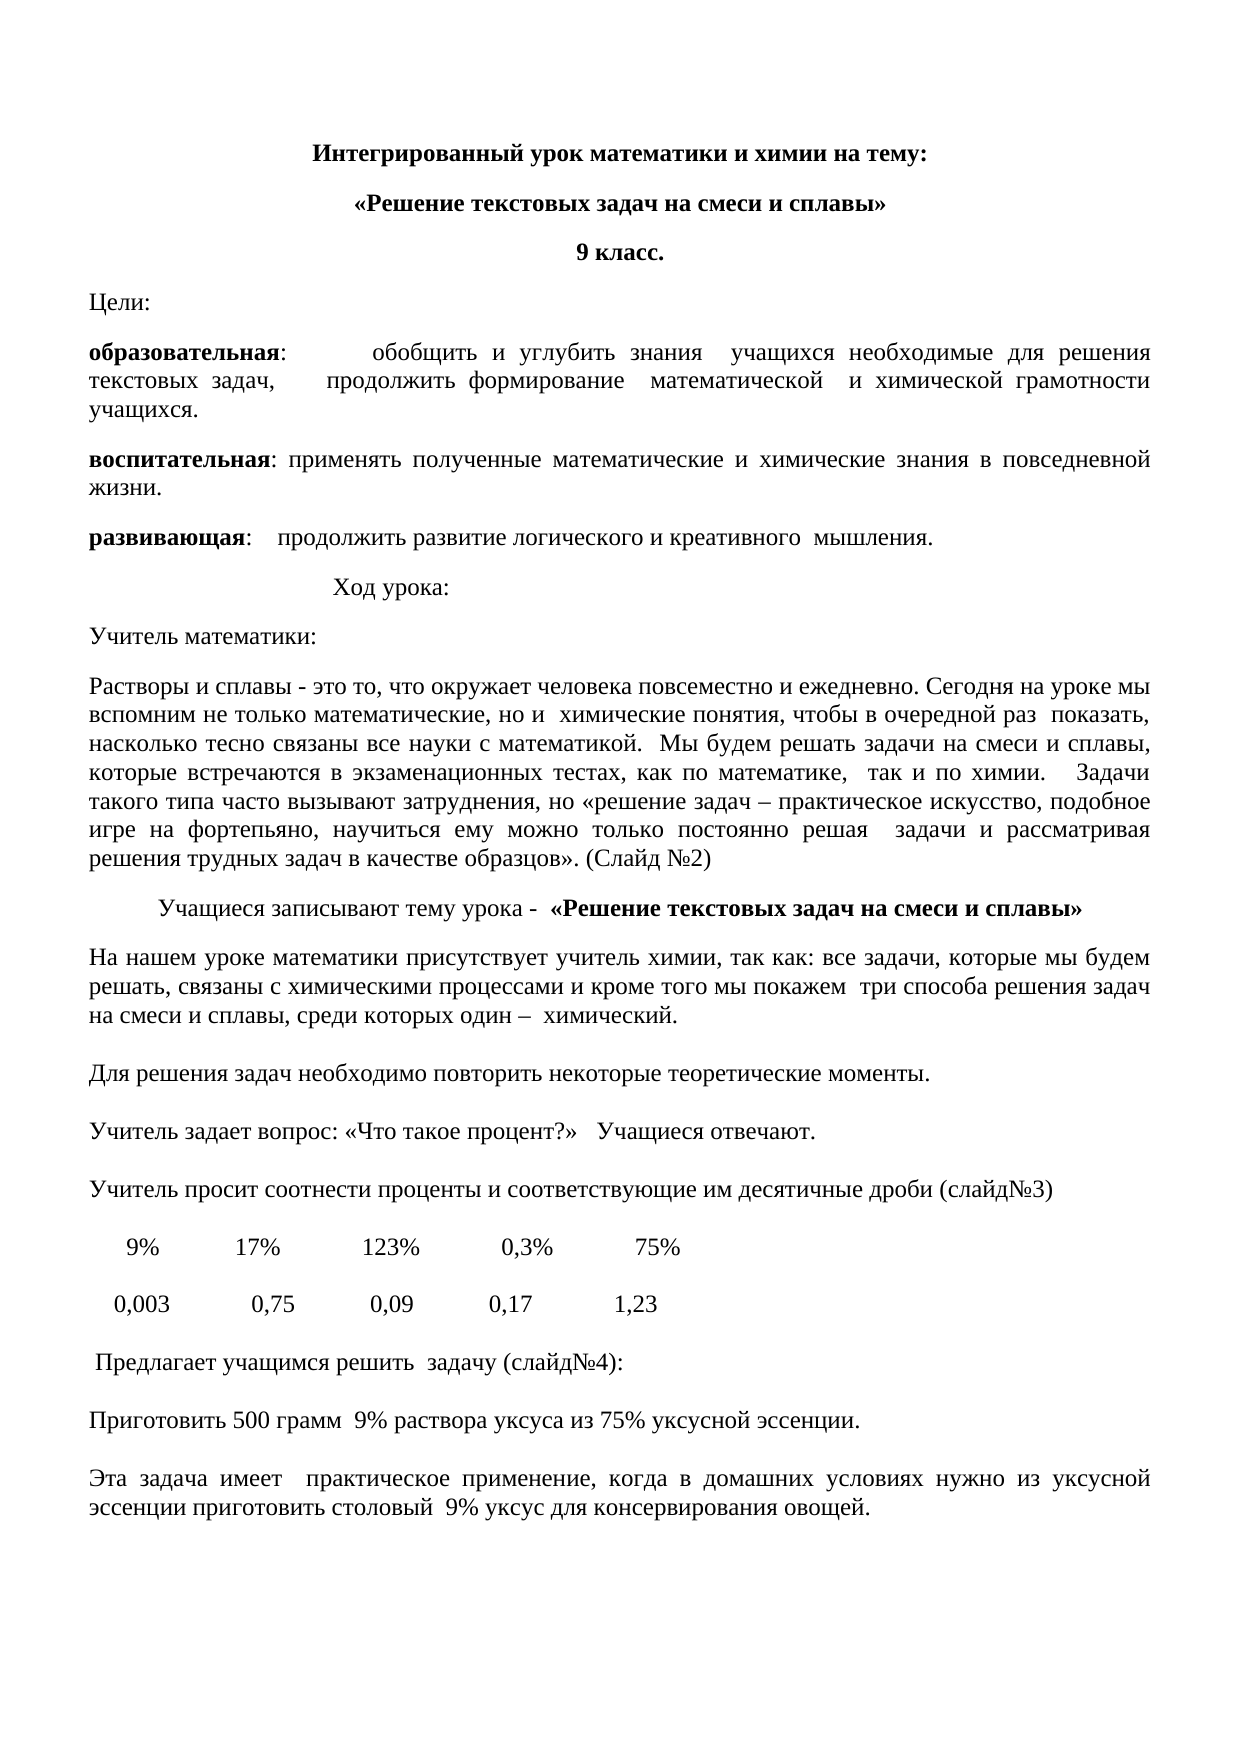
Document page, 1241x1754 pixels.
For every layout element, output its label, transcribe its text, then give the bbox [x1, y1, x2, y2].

text Ход урока: [89, 572, 1152, 600]
text Растворы и сплавы - это то, что окружает человека повсеместно и ежедневно. Сегодня на уроке мы вспомним не только математические, но и химические понятия, чтобы в очередной раз показать, насколько тесно связаны все науки с математикой. Мы будем решать задачи на смеси и сплавы, которые встречаются в экзаменационных тестах, как по математике, так и по химии. Задачи такого типа часто вызывают затруднения, но «решение задач – практическое искусство, подобное игре на фортепьяно, научиться ему можно только постоянно решая задачи и рассматривая решения трудных задач в качестве образцов». (Слайд №2) [89, 671, 1152, 872]
text образовательная: обобщить и углубить знания учащихся необходимые для решения текстовых задач, продолжить формирование математической и химической грамотности учащихся. [89, 337, 1152, 423]
text Учитель задает вопрос: «Что такое процент?» Учащиеся отвечают. [89, 1116, 1152, 1144]
text Учитель просит соотнести проценты и соответствующие им десятичные дроби (слайд№3) [89, 1174, 1152, 1202]
text «Решение текстовых задач на смеси и сплавы» [89, 188, 1152, 217]
text Учитель математики: [89, 621, 1152, 650]
text Приготовить 500 грамм 9% раствора уксуса из 75% уксусной эссенции. [89, 1405, 1152, 1434]
text развивающая: продолжить развитие логического и креативного мышления. [89, 522, 1152, 551]
text Интегрированный урок математики и химии на тему: [89, 138, 1152, 167]
text 9% 17% 123% 0,3% 75% [89, 1232, 1152, 1260]
text Эта задача имеет практическое применение, когда в домашних условиях нужно из уксусной эссенции приготовить столовый 9% уксус для консервирования овощей. [89, 1463, 1152, 1521]
text На нашем уроке математики присутствует учитель химии, так как: все задачи, которые мы будем решать, связаны с химическими процессами и кроме того мы покажем три способа решения задач на смеси и сплавы, среди которых один – химический. [89, 942, 1152, 1029]
text Для решения задач необходимо повторить некоторые теоретические моменты. [89, 1058, 1152, 1087]
text Учащиеся записывают тему урока - «Решение текстовых задач на смеси и сплавы» [89, 893, 1152, 922]
text 0,003 0,75 0,09 0,17 1,23 [89, 1289, 1152, 1318]
text воспитательная: применять полученные математические и химические знания в повседневной жизни. [89, 444, 1152, 501]
text Цели: [89, 287, 1152, 316]
text 9 класс. [89, 237, 1152, 266]
text Предлагает учащимся решить задачу (слайд№4): [89, 1347, 1152, 1376]
